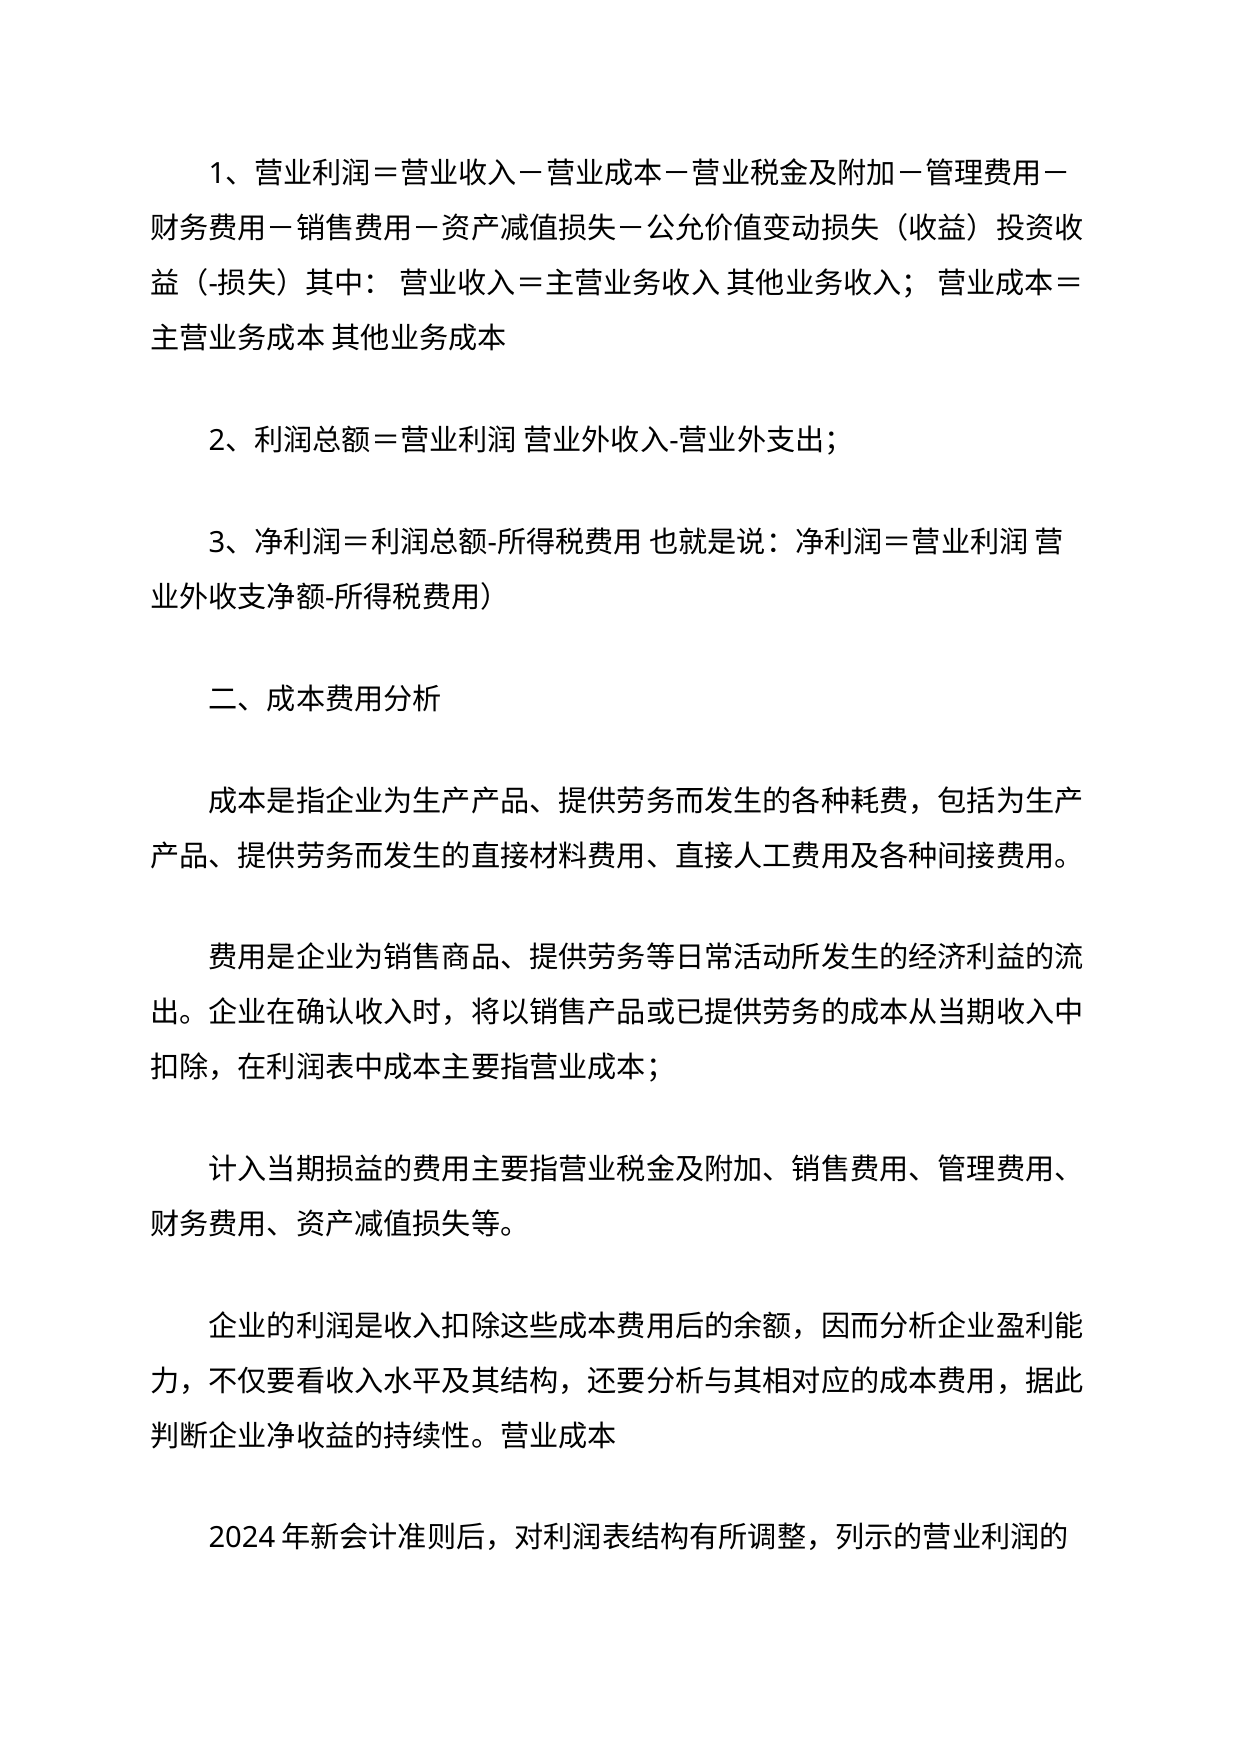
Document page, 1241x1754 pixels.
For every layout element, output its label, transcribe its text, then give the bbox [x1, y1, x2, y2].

text 费用是企业为销售商品、提供劳务等日常活动所发生的经济利益的流出。企业在确认收入时，将以销售产品或已提供劳务的成本从当期收入中扣除，在利润表中成本主要指营业成本； [150, 934, 1090, 1086]
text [150, 1514, 1090, 1556]
text 企业的利润是收入扣除这些成本费用后的余额，因而分析企业盈利能力，不仅要看收入水平及其结构，还要分析与其相对应的成本费用，据此判断企业净收益的持续性。营业成本 [150, 1302, 1090, 1454]
text 二、成本费用分析 [150, 676, 1090, 718]
text 2、利润总额＝营业利润 营业外收入-营业外支出； [150, 417, 1090, 459]
text 3、净利润＝利润总额-所得税费用 也就是说：净利润＝营业利润 营业外收支净额-所得税费用） [150, 519, 1090, 616]
text 1、营业利润＝营业收入－营业成本－营业税金及附加－管理费用－财务费用－销售费用－资产减值损失－公允价值变动损失（收益）投资收益（-损失）其中： 营业收入＝主营业务收入 其他业务收入； 营业成本＝主营业务成本 其他业务成本 [150, 150, 1090, 357]
text 成本是指企业为生产产品、提供劳务而发生的各种耗费，包括为生产产品、提供劳务而发生的直接材料费用、直接人工费用及各种间接费用。 [150, 777, 1090, 874]
text 计入当期损益的费用主要指营业税金及附加、销售费用、管理费用、财务费用、资产减值损失等。 [150, 1146, 1090, 1243]
